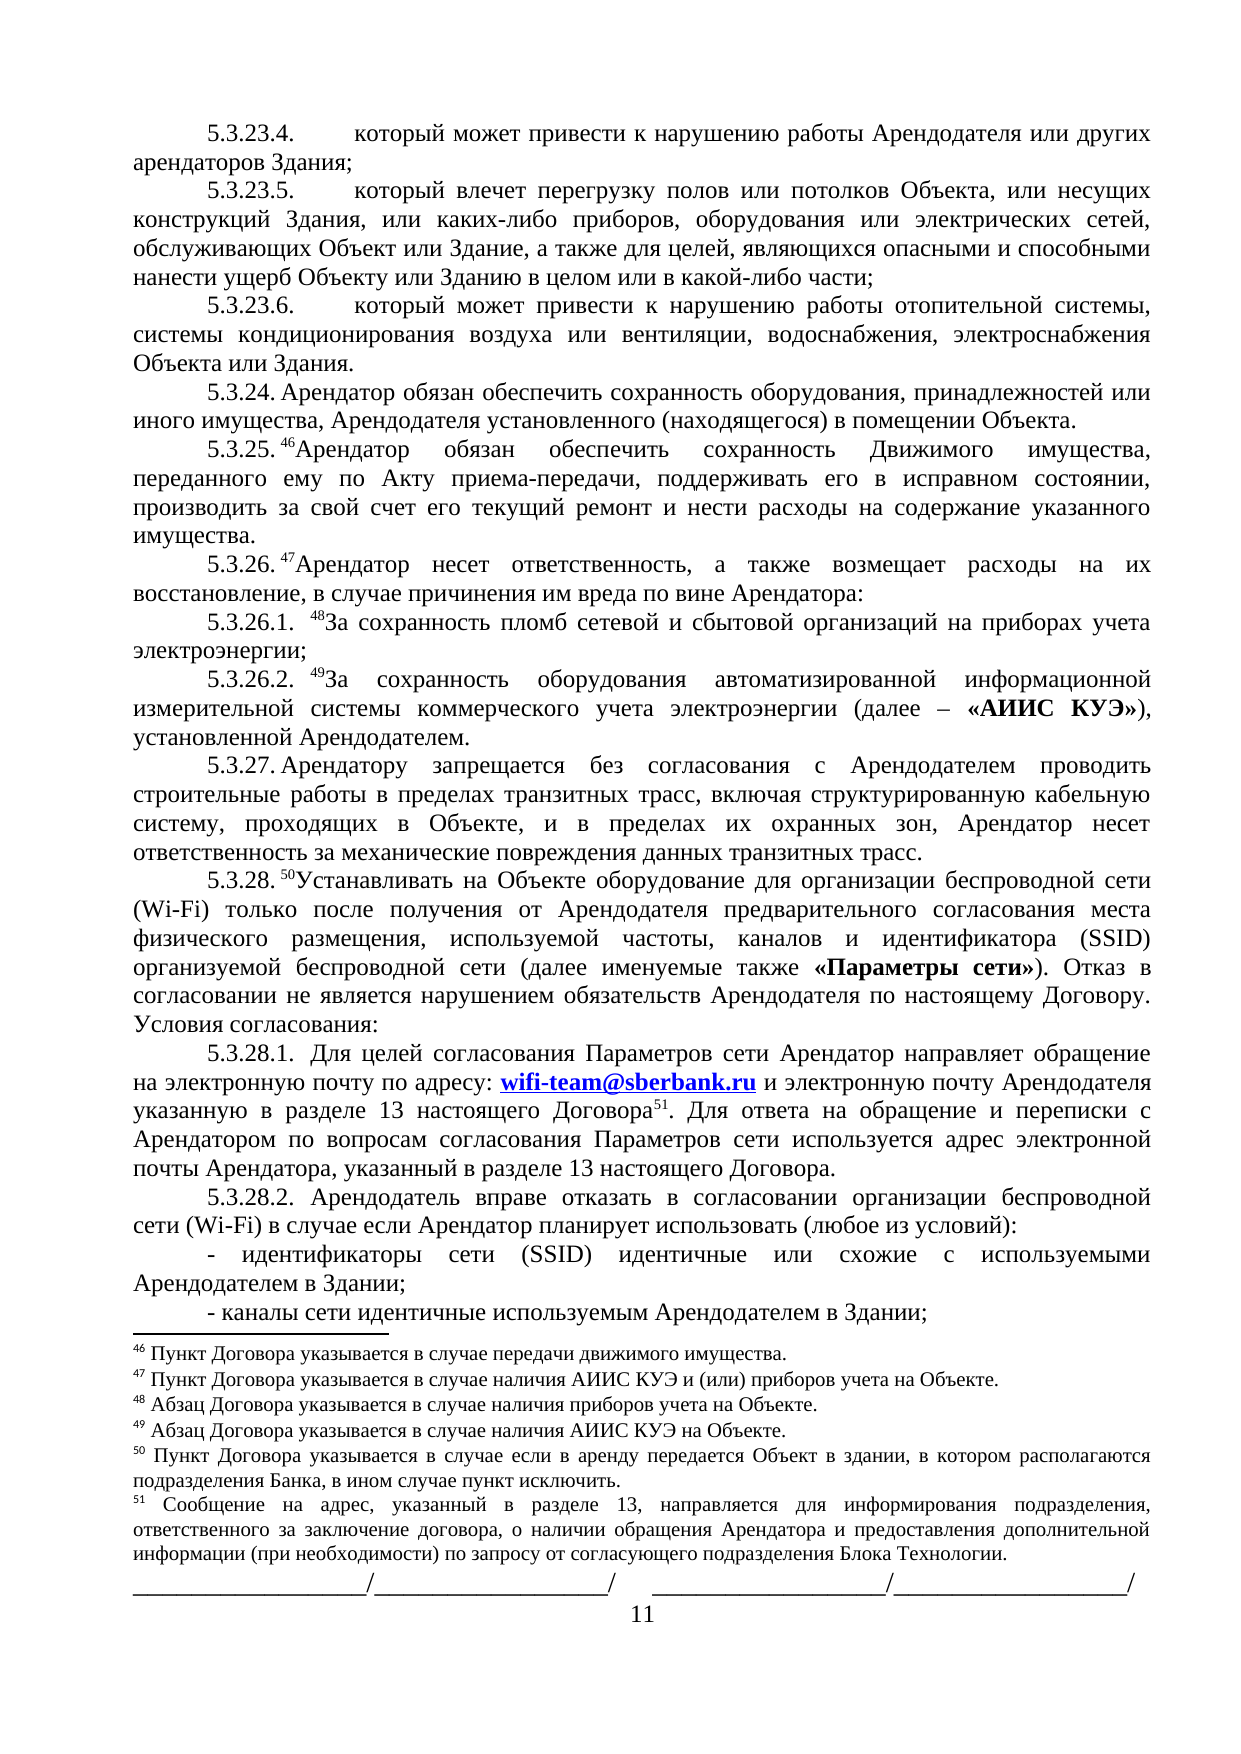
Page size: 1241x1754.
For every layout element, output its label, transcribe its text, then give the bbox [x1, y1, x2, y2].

list Арендатор обязан обеспечить сохранность Движимого имущества, переданного ему по Акту приема-передачи, поддерживать его в исправном состоянии, производить за свой счет его текущий ремонт и нести расходы на содержание указанного имущества. [133, 434, 1152, 549]
list Арендодатель вправе отказать в согласовании организации беспроводной сети (Wi-Fi) в случае если Арендатор планирует использовать (любое из условий): [133, 1182, 1152, 1239]
list который может привести к нарушению работы Арендодателя или других арендаторов Здания; [133, 118, 1152, 176]
list который влечет перегрузку полов или потолков Объекта, или несущих конструкций Здания, или каких-либо приборов, оборудования или электрических сетей, обслуживающих Объект или Здание, а также для целей, являющихся опасными и способными нанести ущерб Объекту или Зданию в целом или в какой-либо части; [133, 176, 1152, 291]
list За сохранность пломб сетевой и сбытовой организаций на приборах учета электроэнергии; [133, 607, 1152, 664]
list Устанавливать на Объекте оборудование для организации беспроводной сети (Wi-Fi) только после получения от Арендодателя предварительного согласования места физического размещения, используемой частоты, каналов и идентификатора (SSID) организуемой беспроводной сети (далее именуемые также «Параметры сети»). Отказ в согласовании не является нарушением обязательств Арендодателя по настоящему Договору. Условия согласования: [133, 866, 1152, 1038]
list который может привести к нарушению работы отопительной системы, системы кондиционирования воздуха или вентиляции, водоснабжения, электроснабжения Объекта или Здания. [133, 291, 1152, 377]
list Арендатор несет ответственность, а также возмещает расходы на их восстановление, в случае причинения им вреда по вине Арендатора: [133, 549, 1152, 607]
list Для целей согласования Параметров сети Арендатор направляет обращение на электронную почту по адресу: wifi-team@sberbank.ru и электронную почту Арендодателя указанную в разделе 13 настоящего Договора. Для ответа на обращение и переписки с Арендатором по вопросам согласования Параметров сети используется адрес электронной почты Арендатора, указанный в разделе 13 настоящего Договора. [133, 1038, 1152, 1182]
list Арендатору запрещается без согласования с Арендодателем проводить строительные работы в пределах транзитных трасс, включая структурированную кабельную систему, проходящих в Объекте, и в пределах их охранных зон, Арендатор несет ответственность за механические повреждения данных транзитных трасс. [133, 751, 1152, 866]
list За сохранность оборудования автоматизированной информационной измерительной системы коммерческого учета электроэнергии (далее – «АИИС КУЭ»), установленной Арендодателем. [133, 664, 1152, 751]
list - идентификаторы сети (SSID) идентичные или схожие с используемыми Арендодателем в Здании; [133, 1239, 1152, 1297]
list - каналы сети идентичные используемым Арендодателем в Здании; [133, 1297, 1152, 1326]
list Арендатор обязан обеспечить сохранность оборудования, принадлежностей или иного имущества, Арендодателя установленного (находящегося) в помещении Объекта. [133, 377, 1152, 434]
